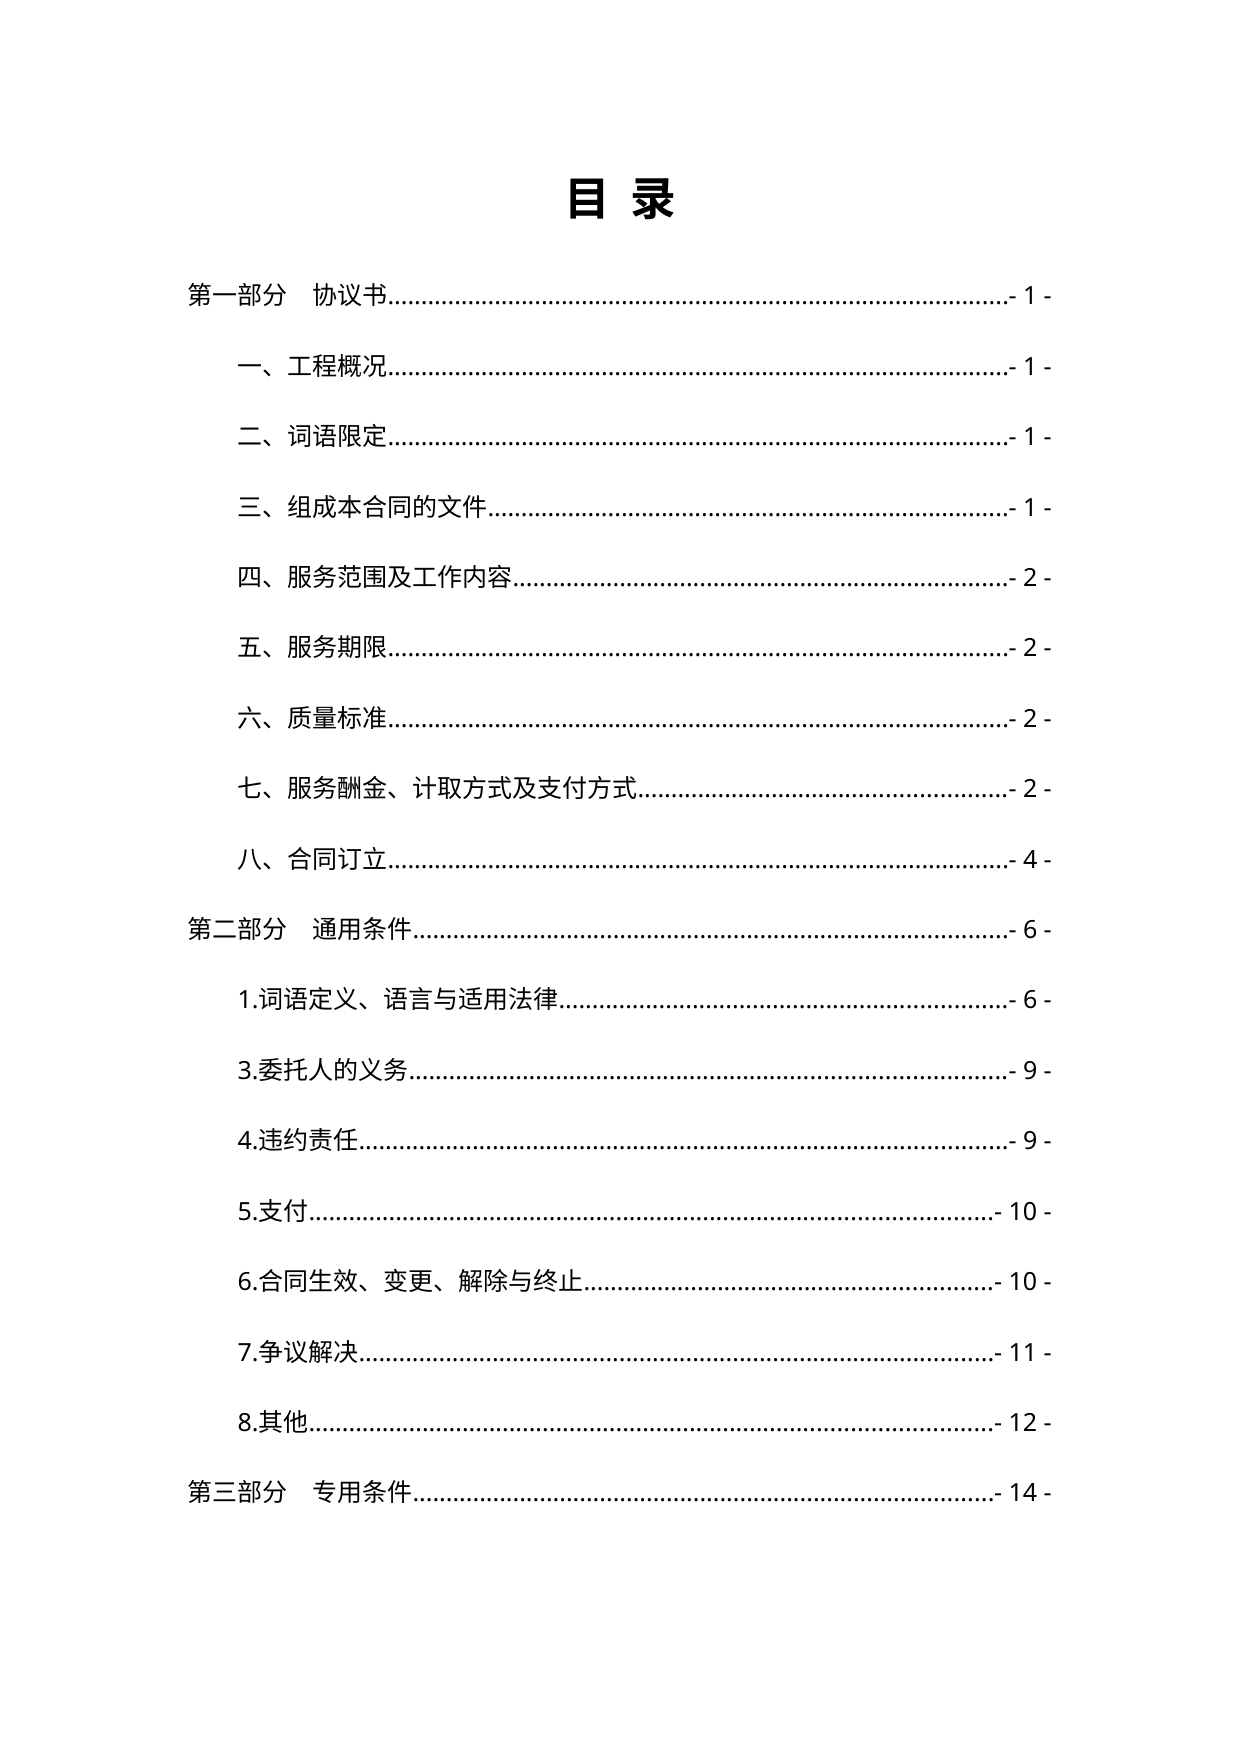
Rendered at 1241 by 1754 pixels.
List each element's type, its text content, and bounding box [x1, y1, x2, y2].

text 5.支付 - 10 - [237, 1177, 1053, 1242]
text 7.争议解决 - 11 - [237, 1318, 1053, 1383]
text 四、服务范围及工作内容 - 2 - [237, 543, 1053, 608]
text 6.合同生效、变更、解除与终止 - 10 - [237, 1247, 1053, 1312]
text 第一部分 协议书 - 1 - [187, 261, 1053, 326]
text 第二部分 通用条件 - 6 - [187, 895, 1053, 960]
text 8.其他 - 12 - [237, 1388, 1053, 1453]
text 五、服务期限 - 2 - [237, 613, 1053, 678]
text 三、组成本合同的文件 - 1 - [237, 473, 1053, 538]
text 八、合同订立 - 4 - [237, 825, 1053, 890]
text 一、工程概况 - 1 - [237, 332, 1053, 397]
text 二、词语限定 - 1 - [237, 402, 1053, 467]
text 4.违约责任 - 9 - [237, 1106, 1053, 1171]
text 六、质量标准 - 2 - [237, 684, 1053, 749]
text 1.词语定义、语言与适用法律 - 6 - [237, 966, 1053, 1031]
text 七、服务酬金、计取方式及支付方式 - 2 - [237, 754, 1053, 819]
text 目 录 [187, 162, 1053, 228]
text 3.委托人的义务 - 9 - [237, 1036, 1053, 1101]
text 第三部分 专用条件 - 14 - [187, 1458, 1053, 1523]
